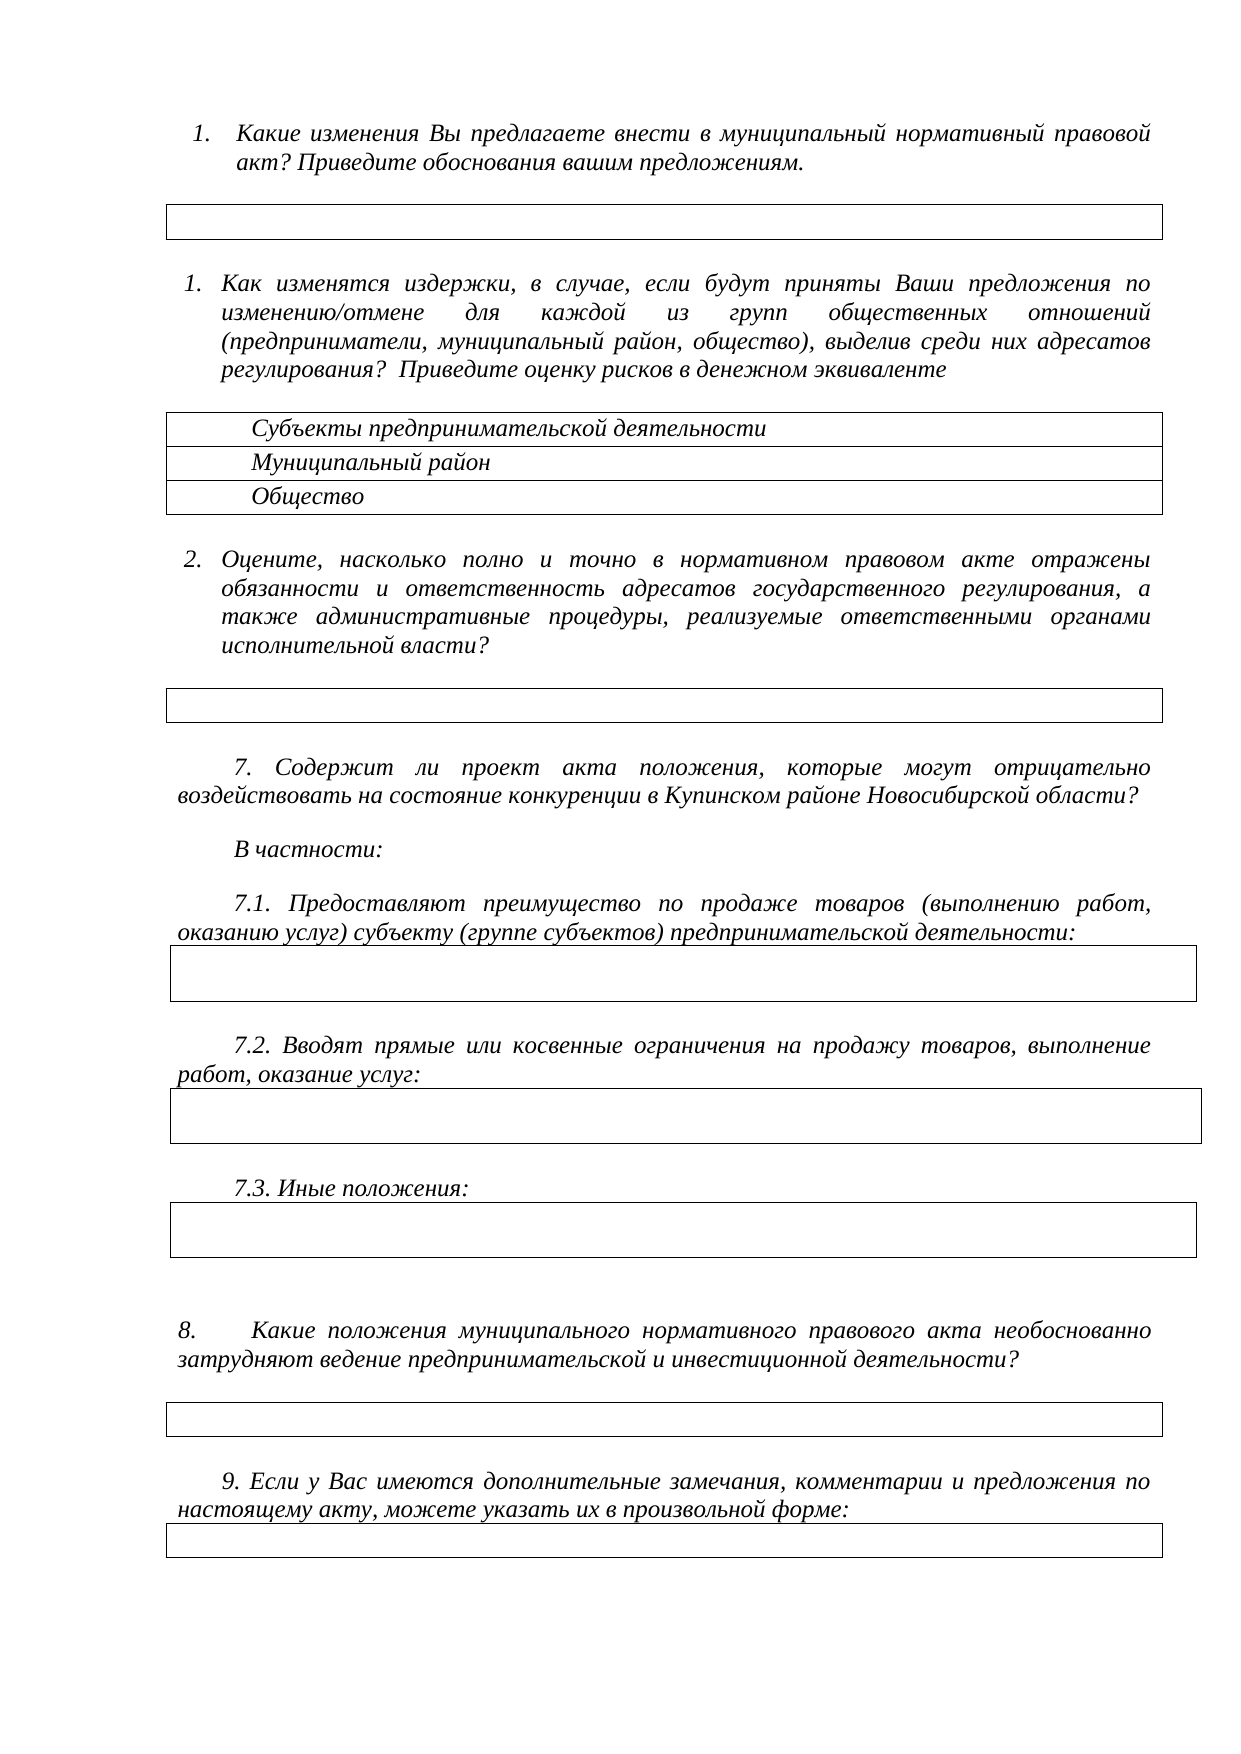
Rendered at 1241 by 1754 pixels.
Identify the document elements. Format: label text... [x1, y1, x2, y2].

table_header [171, 1089, 1201, 1143]
table_header [171, 1203, 1196, 1257]
table_header Субъекты предпринимательской деятельности [167, 413, 1162, 446]
text 7.2. Вводят прямые или косвенные ограничения на продажу товаров, выполнение работ, оказание услуг: [177, 1030, 1152, 1088]
table_header [167, 205, 1162, 238]
list Какие положения муниципального нормативного правового акта необоснованно затрудняют ведение предпринимательской и инвестиционной деятельности? [177, 1316, 1152, 1373]
list Как изменятся издержки, в случае, если будут приняты Ваши предложения по изменению/отмене для каждой из групп общественных отношений (предприниматели, муниципальный район, общество), выделив среди них адресатов регулирования? Приведите оценку рисков в денежном эквиваленте [183, 268, 1152, 383]
table_header [171, 946, 1196, 1001]
table_header [167, 1524, 1162, 1557]
table_cell Муниципальный район [167, 447, 1162, 480]
table_header [167, 689, 1162, 722]
table_cell Общество [167, 481, 1162, 514]
text 9. Если у Вас имеются дополнительные замечания, комментарии и предложения по настоящему акту, можете указать их в произвольной форме: [177, 1466, 1152, 1523]
text 7.1. Предоставляют преимущество по продаже товаров (выполнению работ, оказанию услуг) субъекту (группе субъектов) предпринимательской деятельности: [177, 888, 1152, 945]
text В частности: [177, 834, 1152, 863]
table_header [167, 1403, 1162, 1436]
list Какие изменения Вы предлагаете внести в муниципальный нормативный правовой акт? Приведите обоснования вашим предложениям. [192, 118, 1152, 176]
text 7.3. Иные положения: [177, 1173, 1152, 1202]
text 7. Содержит ли проект акта положения, которые могут отрицательно воздействовать на состояние конкуренции в Купинском районе Новосибирской области? [177, 752, 1152, 809]
list Оцените, насколько полно и точно в нормативном правовом акте отражены обязанности и ответственность адресатов государственного регулирования, а также административные процедуры, реализуемые ответственными органами исполнительной власти? [183, 544, 1152, 659]
